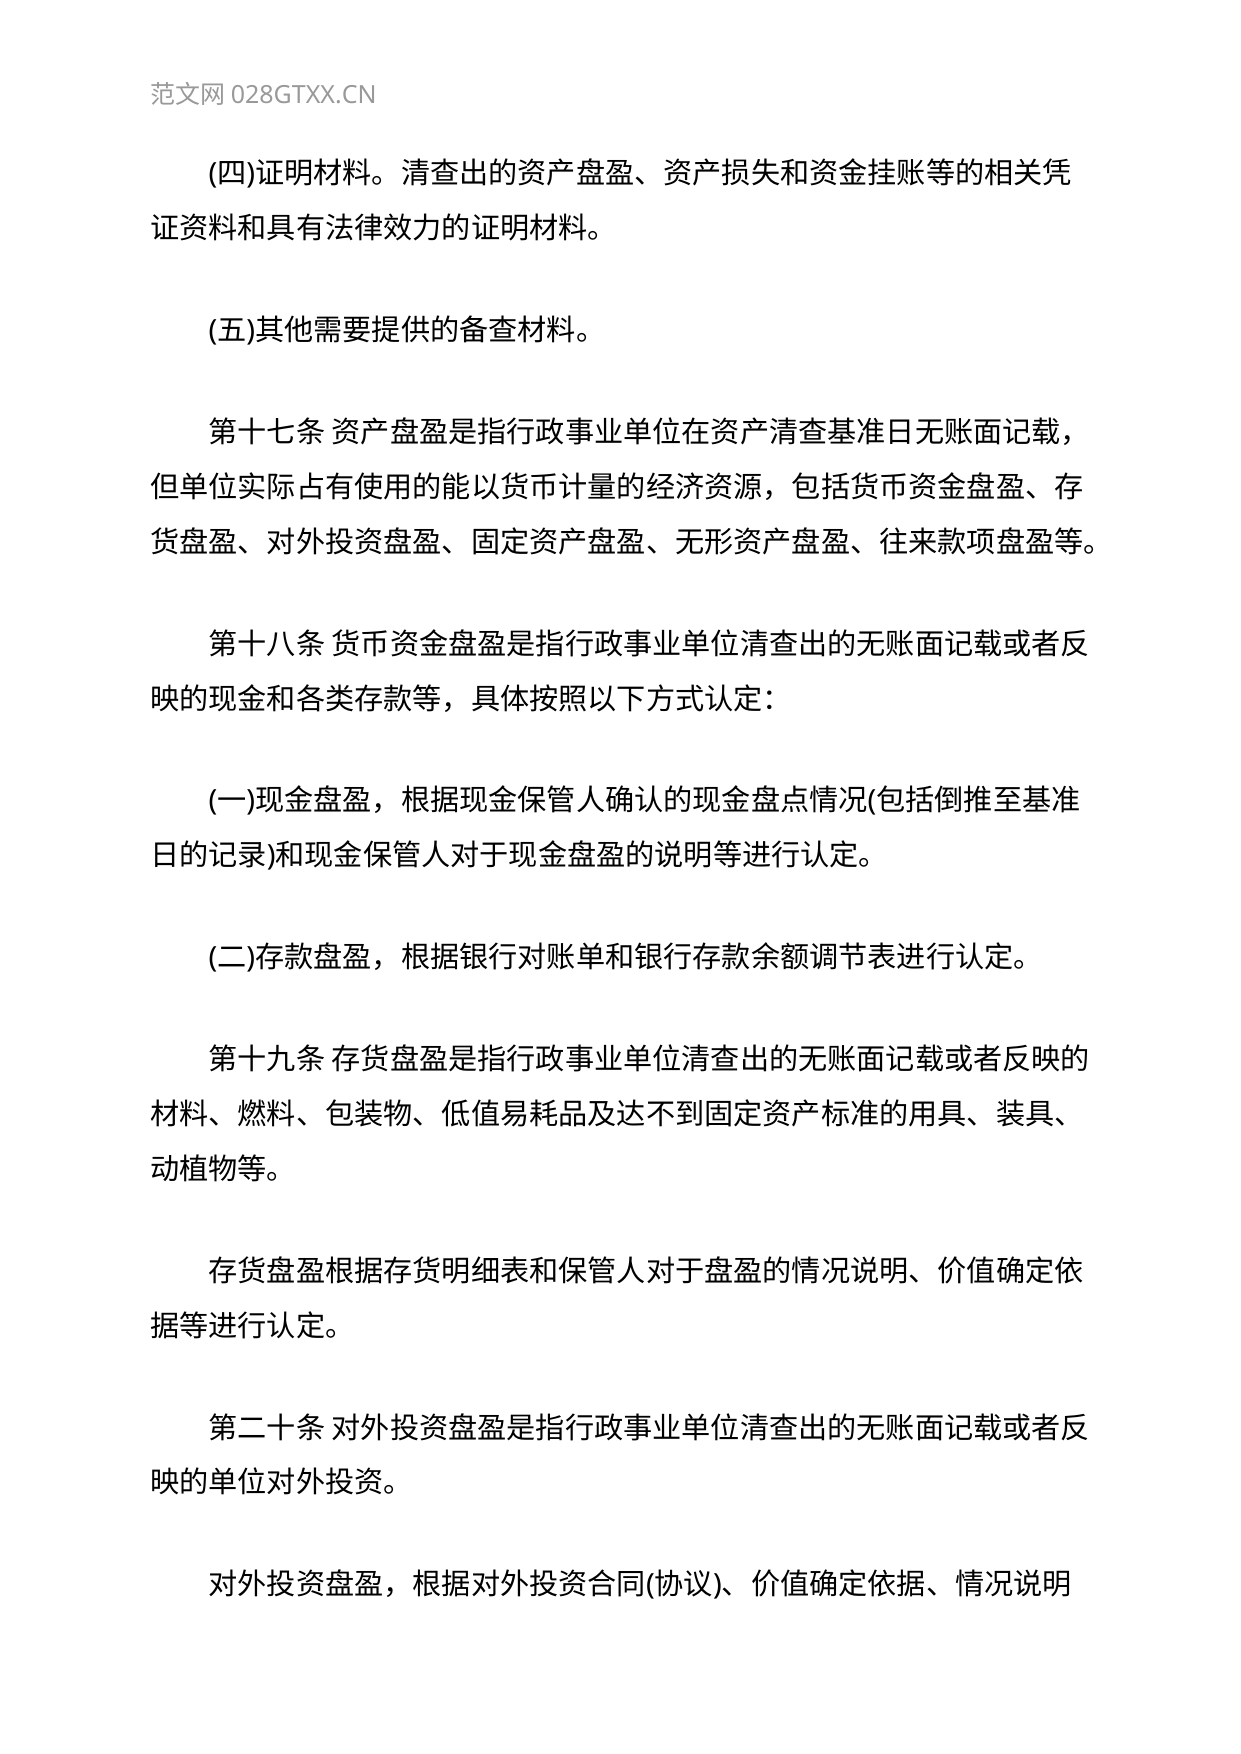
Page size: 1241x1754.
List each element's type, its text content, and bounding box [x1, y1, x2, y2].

text 存货盘盈根据存货明细表和保管人对于盘盈的情况说明、价值确定依据等进行认定。 [150, 1247, 1090, 1345]
text 第十八条 货币资金盘盈是指行政事业单位清查出的无账面记载或者反映的现金和各类存款等，具体按照以下方式认定： [150, 620, 1090, 717]
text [150, 1561, 1090, 1603]
text 第十九条 存货盘盈是指行政事业单位清查出的无账面记载或者反映的材料、燃料、包装物、低值易耗品及达不到固定资产标准的用具、装具、动植物等。 [150, 1036, 1090, 1188]
text (一)现金盘盈，根据现金保管人确认的现金盘点情况(包括倒推至基准日的记录)和现金保管人对于现金盘盈的说明等进行认定。 [150, 777, 1090, 874]
text (二)存款盘盈，根据银行对账单和银行存款余额调节表进行认定。 [150, 934, 1090, 976]
text 第十七条 资产盘盈是指行政事业单位在资产清查基准日无账面记载，但单位实际占有使用的能以货币计量的经济资源，包括货币资金盘盈、存货盘盈、对外投资盘盈、固定资产盘盈、无形资产盘盈、往来款项盘盈等。 [150, 409, 1090, 561]
text (五)其他需要提供的备查材料。 [150, 307, 1090, 349]
text 第二十条 对外投资盘盈是指行政事业单位清查出的无账面记载或者反映的单位对外投资。 [150, 1404, 1090, 1501]
text (四)证明材料。清查出的资产盘盈、资产损失和资金挂账等的相关凭证资料和具有法律效力的证明材料。 [150, 150, 1090, 247]
